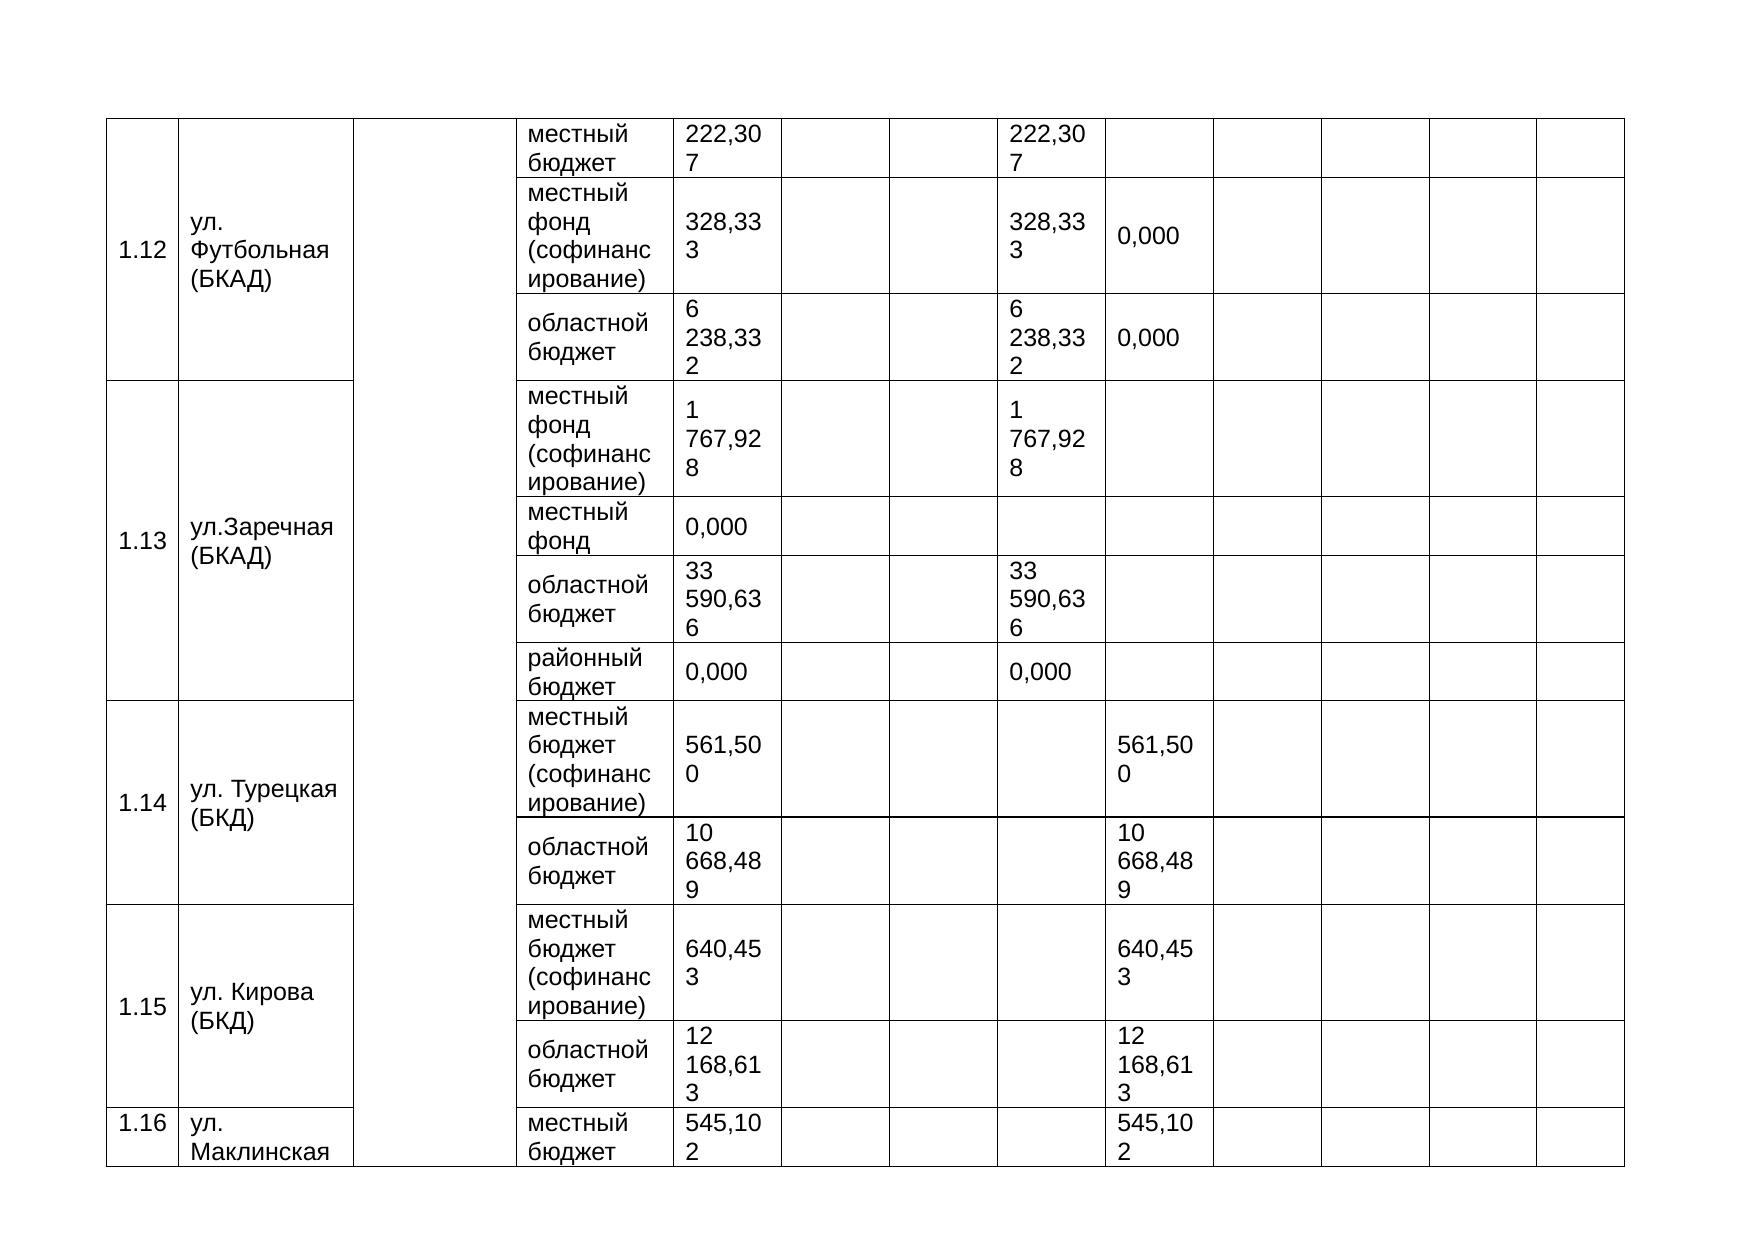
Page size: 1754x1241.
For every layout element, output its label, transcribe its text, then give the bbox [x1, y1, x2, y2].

table_cell [890, 1108, 997, 1166]
table_cell [998, 905, 1105, 1020]
table_cell [1537, 381, 1624, 496]
table_cell 640,453 [674, 905, 781, 1020]
table_cell 545,102 [1106, 1108, 1213, 1166]
table_cell [1322, 556, 1429, 642]
table_cell 0,000 [674, 643, 781, 700]
table_cell [1430, 905, 1536, 1020]
table_cell [1214, 701, 1321, 816]
table_cell [782, 119, 889, 177]
table_cell [1106, 119, 1213, 177]
table_cell [1322, 119, 1429, 177]
table_cell местный фонд (софинансирование) [517, 178, 673, 293]
table_cell [1214, 556, 1321, 642]
table_cell [1214, 178, 1321, 293]
table_cell 12 168,613 [674, 1021, 781, 1107]
table_cell 328,333 [998, 178, 1105, 293]
table_cell 561,500 [1106, 701, 1213, 816]
table_cell [1537, 497, 1624, 554]
table_cell 1.12 [107, 119, 178, 380]
table_cell [890, 1021, 997, 1107]
table_cell ул.Заречная (БКАД) [179, 381, 353, 700]
table_cell [1430, 818, 1536, 904]
table_cell [1430, 381, 1536, 496]
table_cell [998, 1021, 1105, 1107]
table_cell [1214, 818, 1321, 904]
table_cell 6 238,332 [674, 294, 781, 380]
table_cell [1106, 381, 1213, 496]
table_cell [1537, 905, 1624, 1020]
table_cell 1.16 [107, 1108, 178, 1166]
table_cell местный фонд [517, 497, 673, 554]
table_cell [998, 497, 1105, 554]
table_cell 0,000 [1106, 294, 1213, 380]
table_cell [998, 818, 1105, 904]
table_cell 328,333 [674, 178, 781, 293]
table_cell 222,307 [998, 119, 1105, 177]
table_cell местный бюджет (софинансирование) [517, 905, 673, 1020]
table_cell [1322, 497, 1429, 554]
table_cell [1214, 1108, 1321, 1166]
table_cell [782, 818, 889, 904]
table_cell [998, 1108, 1105, 1166]
table_cell ул. Турецкая (БКД) [179, 701, 353, 904]
table_cell [1214, 294, 1321, 380]
table_cell [782, 556, 889, 642]
table_cell [1537, 1021, 1624, 1107]
table_cell 33 590,636 [674, 556, 781, 642]
table_cell [1430, 294, 1536, 380]
table_cell [1430, 119, 1536, 177]
table_cell [1322, 818, 1429, 904]
table_cell [782, 643, 889, 700]
table_cell [1214, 643, 1321, 700]
table_cell областной бюджет [517, 1021, 673, 1107]
table_cell [1430, 1021, 1536, 1107]
table_cell местный бюджет (софинансирование) [517, 701, 673, 816]
table_cell [890, 905, 997, 1020]
table_cell [890, 178, 997, 293]
table_cell [1322, 381, 1429, 496]
table_cell 1 767,928 [998, 381, 1105, 496]
table_cell 545,102 [674, 1108, 781, 1166]
table_cell местный бюджет [517, 119, 673, 177]
table_cell 222,307 [674, 119, 781, 177]
table_cell [1214, 497, 1321, 554]
table_cell 0,000 [674, 497, 781, 554]
table_cell 1.15 [107, 905, 178, 1107]
table_cell [1430, 178, 1536, 293]
table_cell [1537, 818, 1624, 904]
table_cell [1214, 1021, 1321, 1107]
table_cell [517, 1108, 673, 1166]
table_cell [890, 294, 997, 380]
table_cell [1322, 178, 1429, 293]
table_cell [1430, 701, 1536, 816]
table_cell [1322, 643, 1429, 700]
table_cell [782, 1021, 889, 1107]
table_cell 0,000 [1106, 178, 1213, 293]
table_cell [1537, 701, 1624, 816]
table_cell [1214, 381, 1321, 496]
table_cell [1430, 556, 1536, 642]
table_cell местный фонд (софинансирование) [517, 381, 673, 496]
table_cell [890, 497, 997, 554]
table_cell [782, 294, 889, 380]
table_cell [890, 381, 997, 496]
table_cell [890, 818, 997, 904]
table_cell [1537, 178, 1624, 293]
table_cell [1106, 556, 1213, 642]
table_cell 0,000 [998, 643, 1105, 700]
table_cell [890, 643, 997, 700]
table_cell [1322, 294, 1429, 380]
table_cell 10 668,489 [1106, 818, 1213, 904]
table_cell областной бюджет [517, 294, 673, 380]
table_cell [1106, 497, 1213, 554]
table_cell [998, 701, 1105, 816]
table_cell [782, 905, 889, 1020]
table_cell [1537, 119, 1624, 177]
table_cell [1106, 643, 1213, 700]
table_cell ул. Футбольная (БКАД) [179, 119, 353, 380]
table_cell [890, 556, 997, 642]
table_cell [1537, 643, 1624, 700]
table_cell районный бюджет [517, 643, 673, 700]
table_cell [782, 1108, 889, 1166]
table_cell [1322, 1108, 1429, 1166]
table_cell [782, 178, 889, 293]
table_cell [782, 497, 889, 554]
table_cell областной бюджет [517, 818, 673, 904]
table_cell [1322, 701, 1429, 816]
table_cell 1.14 [107, 701, 178, 904]
table_cell 33 590,636 [998, 556, 1105, 642]
table_cell [1214, 119, 1321, 177]
table_cell 561,500 [674, 701, 781, 816]
table_cell [782, 381, 889, 496]
table_cell [1430, 1108, 1536, 1166]
table_cell [1322, 905, 1429, 1020]
table_cell [890, 119, 997, 177]
table_cell 10 668,489 [674, 818, 781, 904]
table_cell [1214, 905, 1321, 1020]
table_cell [890, 701, 997, 816]
table_cell [1430, 643, 1536, 700]
table_cell [1537, 294, 1624, 380]
table_cell [1322, 1021, 1429, 1107]
table_cell 12 168,613 [1106, 1021, 1213, 1107]
table_cell [1537, 556, 1624, 642]
table_cell 640,453 [1106, 905, 1213, 1020]
table_cell 1.13 [107, 381, 178, 700]
table_cell 1 767,928 [674, 381, 781, 496]
table_cell 6 238,332 [998, 294, 1105, 380]
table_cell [179, 1108, 353, 1166]
table_cell [1537, 1108, 1624, 1166]
table_cell [1430, 497, 1536, 554]
table_cell областной бюджет [517, 556, 673, 642]
table_cell ул. Кирова (БКД) [179, 905, 353, 1107]
table_cell [782, 701, 889, 816]
